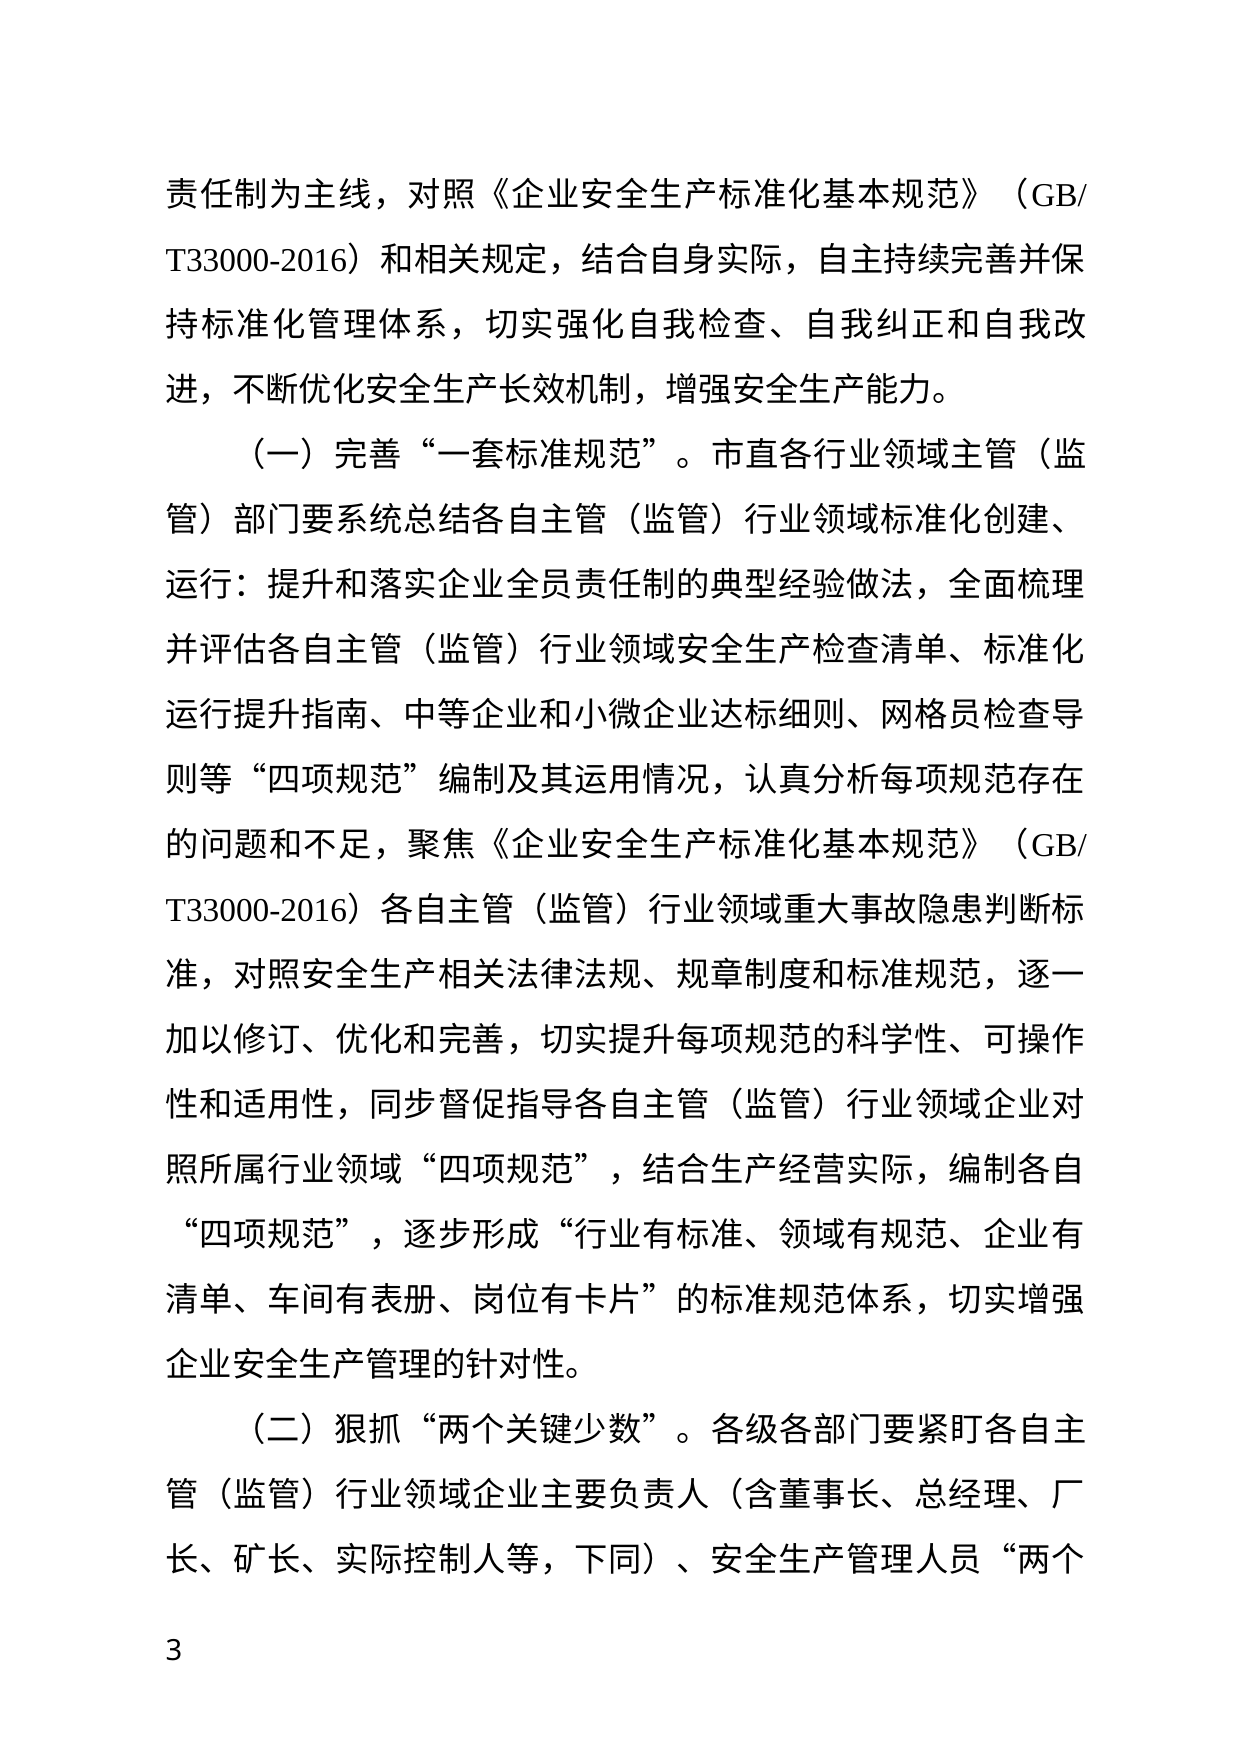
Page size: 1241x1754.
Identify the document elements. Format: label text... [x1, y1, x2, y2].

text （一）完善“一套标准规范”。市直各行业领域主管（监管）部门要系统总结各自主管（监管）行业领域标准化创建、运行：提升和落实企业全员责任制的典型经验做法，全面梳理并评估各自主管（监管）行业领域安全生产检查清单、标准化运行提升指南、中等企业和小微企业达标细则、网格员检查导则等“四项规范”编制及其运用情况，认真分析每项规范存在的问题和不足，聚焦《企业安全生产标准化基本规范》（GB/T33000-2016）各自主管（监管）行业领域重大事故隐患判断标准，对照安全生产相关法律法规、规章制度和标准规范，逐一加以修订、优化和完善，切实提升每项规范的科学性、可操作性和适用性，同步督促指导各自主管（监管）行业领域企业对照所属行业领域“四项规范”，结合生产经营实际，编制各自“四项规范”，逐步形成“行业有标准、领域有规范、企业有清单、车间有表册、岗位有卡片”的标准规范体系，切实增强企业安全生产管理的针对性。 [165, 419, 1087, 1394]
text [165, 159, 1087, 419]
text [165, 1394, 1087, 1589]
